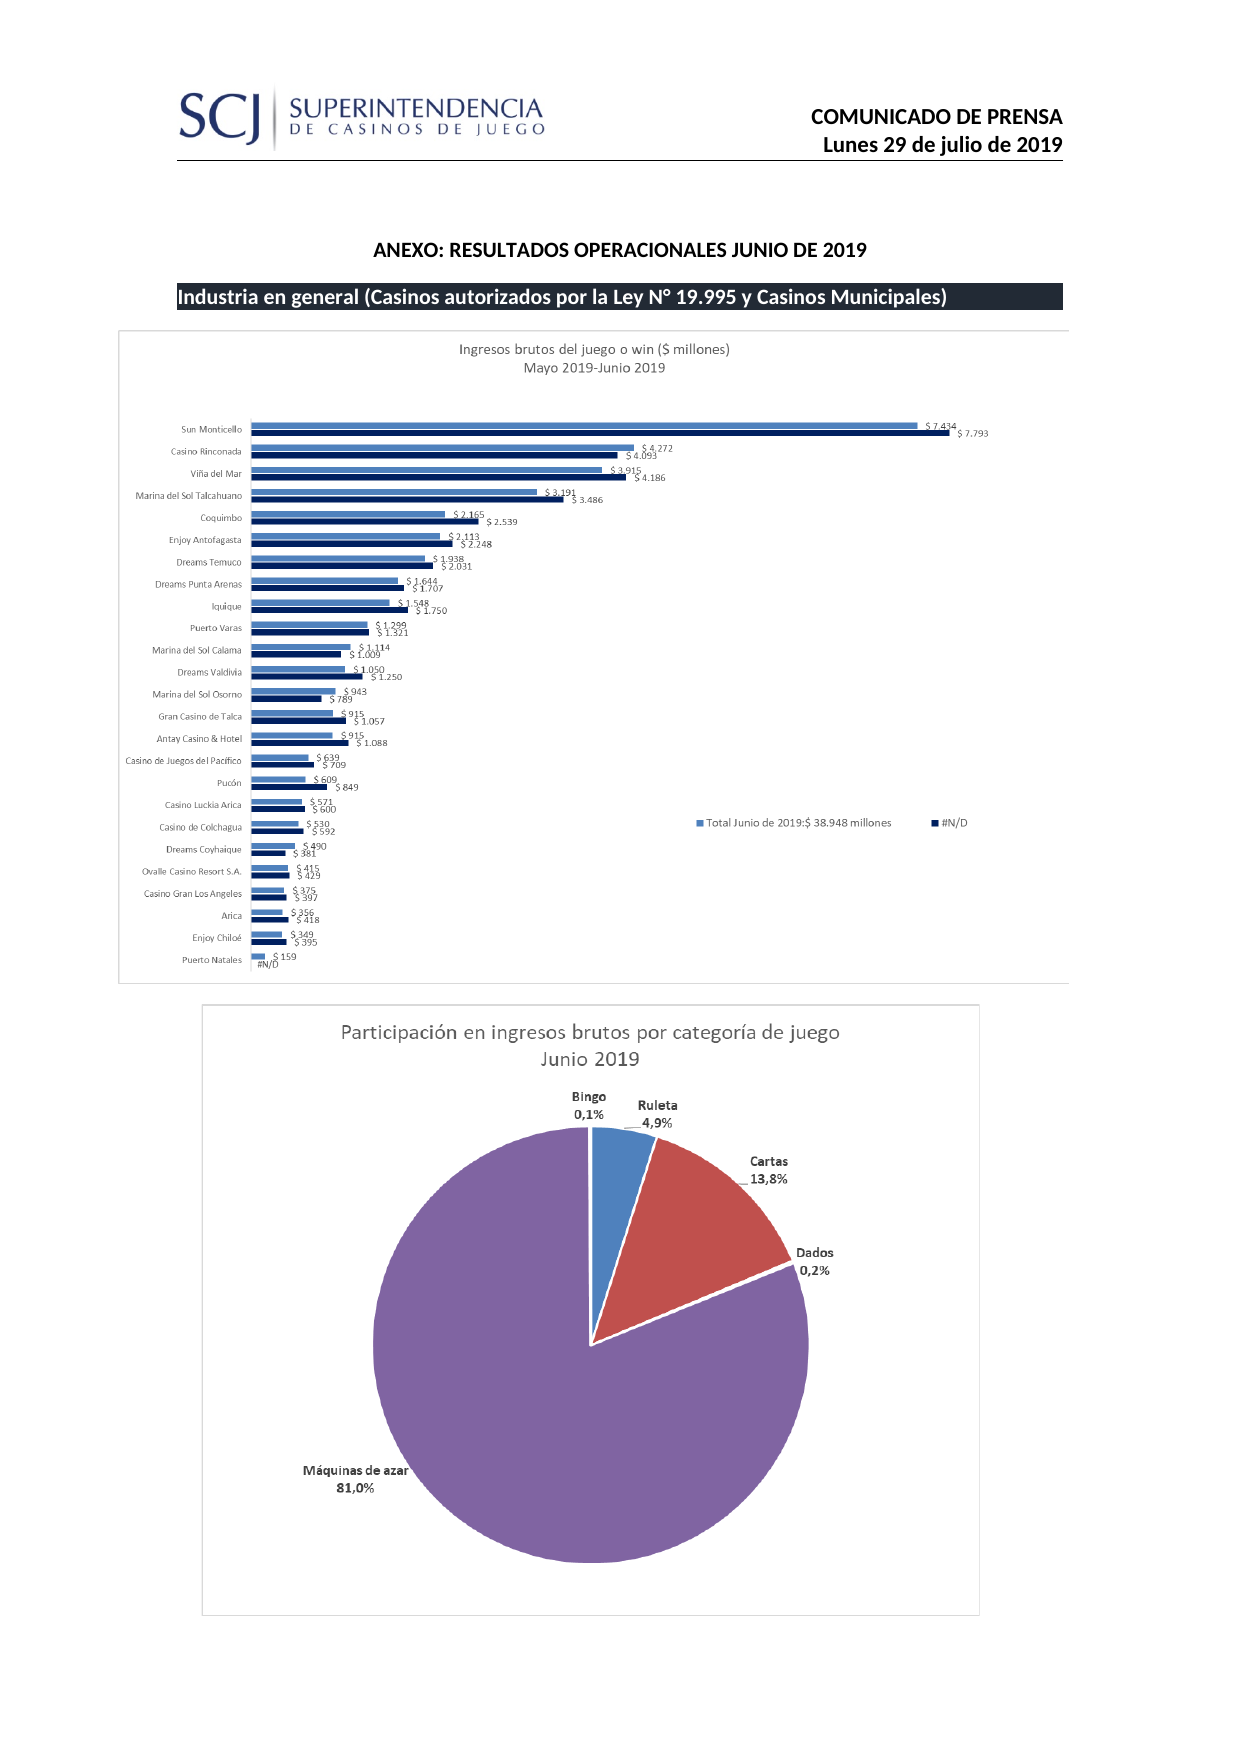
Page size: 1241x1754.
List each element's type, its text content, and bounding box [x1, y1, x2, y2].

picture [176, 68, 546, 151]
picture [201, 1004, 980, 1616]
text Industria en general (Casinos autorizados por la Ley N° 19.995 y Casinos Municipales) [177, 283, 1063, 310]
text ANEXO: RESULTADOS OPERACIONALES JUNIO DE 2019 [177, 236, 1063, 263]
picture [118, 330, 1069, 984]
